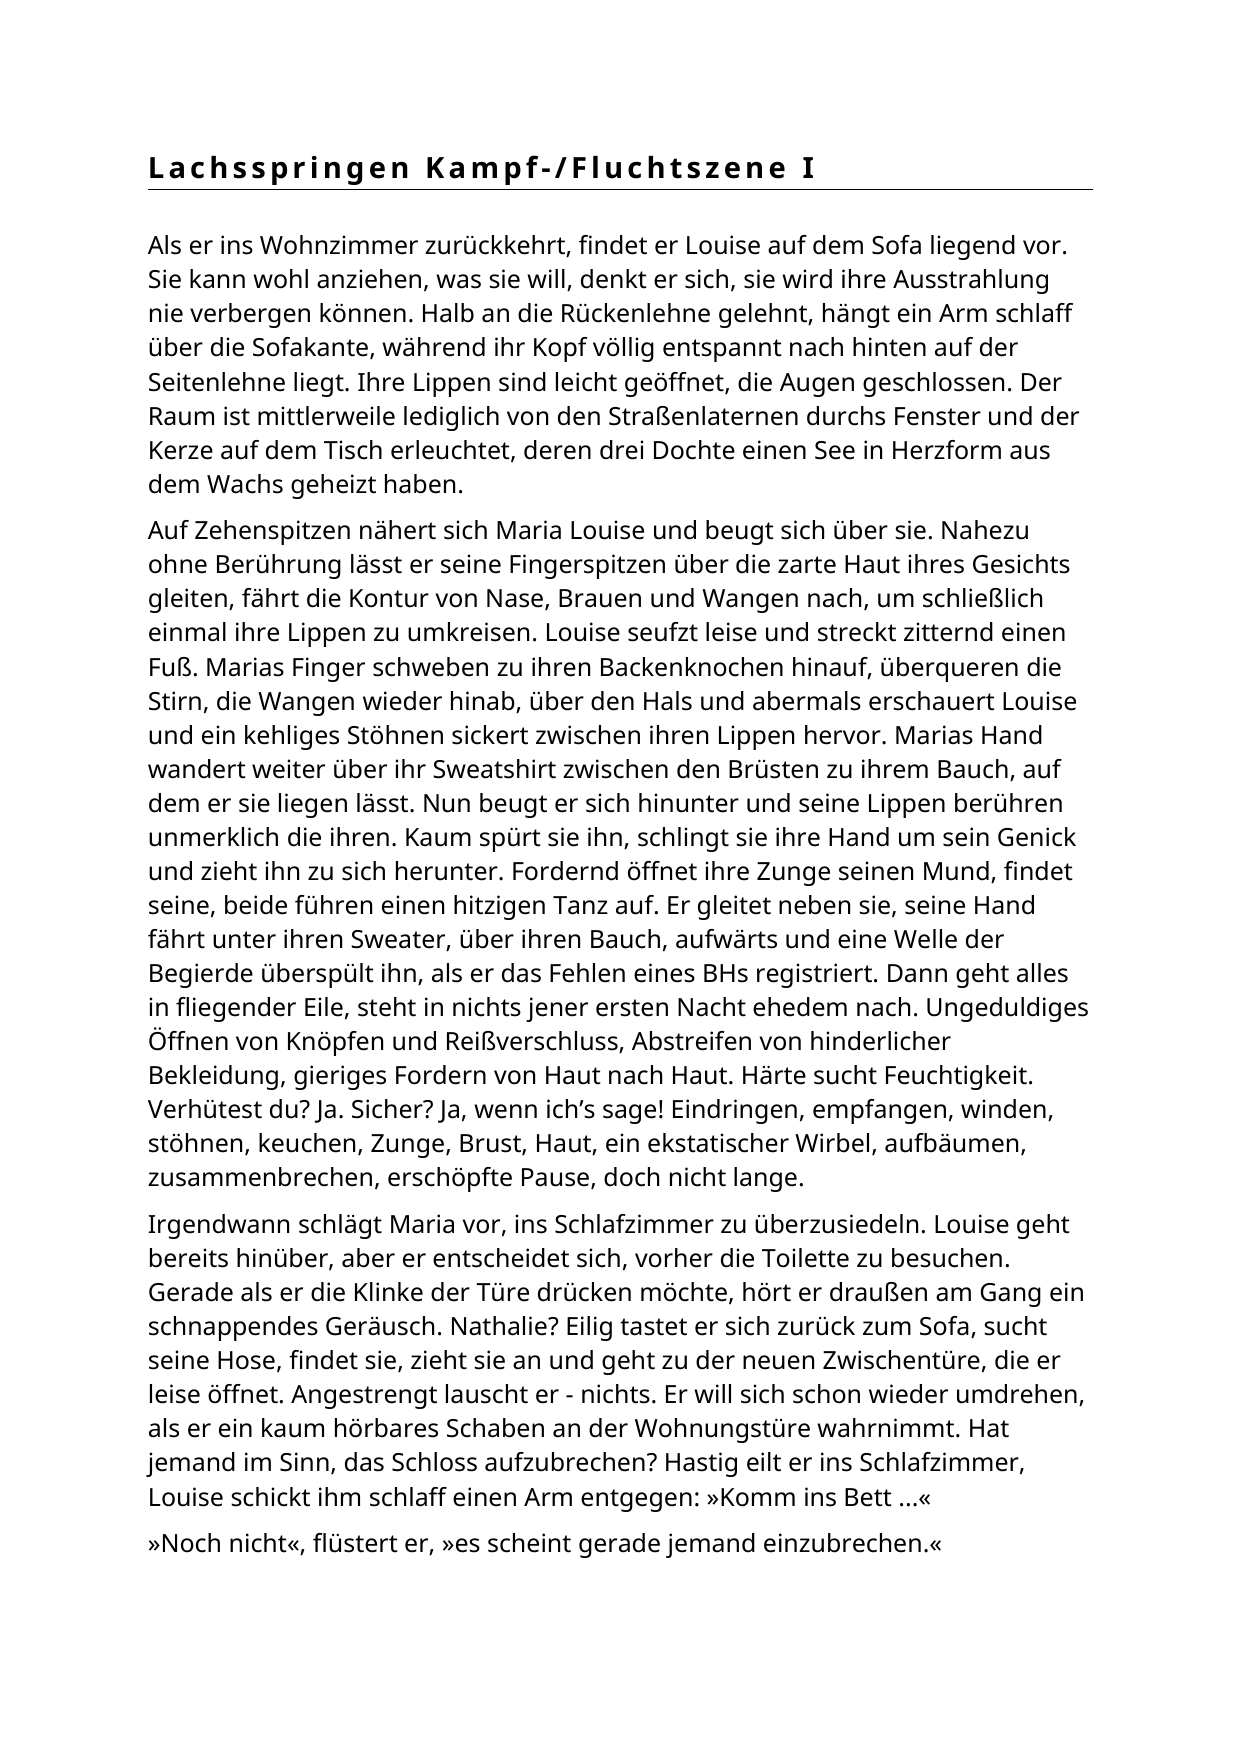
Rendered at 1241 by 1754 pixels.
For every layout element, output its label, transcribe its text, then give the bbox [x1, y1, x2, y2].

text Auf Zehenspitzen nähert sich Maria Louise und beugt sich über sie. Nahezu ohne Berührung lässt er seine Fingerspitzen über die zarte Haut ihres Gesichts gleiten, fährt die Kontur von Nase, Brauen und Wangen nach, um schließlich einmal ihre Lippen zu umkreisen. Louise seufzt leise und streckt zitternd einen Fuß. Marias Finger schweben zu ihren Backenknochen hinauf, überqueren die Stirn, die Wangen wieder hinab, über den Hals und abermals erschauert Louise und ein kehliges Stöhnen sickert zwischen ihren Lippen hervor. Marias Hand wandert weiter über ihr Sweatshirt zwischen den Brüsten zu ihrem Bauch, auf dem er sie liegen lässt. Nun beugt er sich hinunter und seine Lippen berühren unmerklich die ihren. Kaum spürt sie ihn, schlingt sie ihre Hand um sein Genick und zieht ihn zu sich herunter. Fordernd öffnet ihre Zunge seinen Mund, findet seine, beide führen einen hitzigen Tanz auf. Er gleitet neben sie, seine Hand fährt unter ihren Sweater, über ihren Bauch, aufwärts und eine Welle der Begierde überspült ihn, als er das Fehlen eines BHs registriert. Dann geht alles in fliegender Eile, steht in nichts jener ersten Nacht ehedem nach. Ungeduldiges Öffnen von Knöpfen und Reißverschluss, Abstreifen von hinderlicher Bekleidung, gieriges Fordern von Haut nach Haut. Härte sucht Feuchtigkeit. Verhütest du? Ja. Sicher? Ja, wenn ich’s sage! Eindringen, empfangen, winden, stöhnen, keuchen, Zunge, Brust, Haut, ein ekstatischer Wirbel, aufbäumen, zusammenbrechen, erschöpfte Pause, doch nicht lange. [148, 513, 1093, 1194]
text Als er ins Wohnzimmer zurückkehrt, findet er Louise auf dem Sofa liegend vor. Sie kann wohl anziehen, was sie will, denkt er sich, sie wird ihre Ausstrahlung nie verbergen können. Halb an die Rückenlehne gelehnt, hängt ein Arm schlaff über die Sofakante, während ihr Kopf völlig entspannt nach hinten auf der Seitenlehne liegt. Ihre Lippen sind leicht geöffnet, die Augen geschlossen. Der Raum ist mittlerweile lediglich von den Straßenlaternen durchs Fenster und der Kerze auf dem Tisch erleuchtet, deren drei Dochte einen See in Herzform aus dem Wachs geheizt haben. [148, 228, 1093, 500]
text »Noch nicht«, flüstert er, »es scheint gerade jemand einzubrechen.« [148, 1526, 1093, 1560]
text Irgendwann schlägt Maria vor, ins Schlafzimmer zu überzusiedeln. Louise geht bereits hinüber, aber er entscheidet sich, vorher die Toilette zu besuchen. Gerade als er die Klinke der Türe drücken möchte, hört er draußen am Gang ein schnappendes Geräusch. Nathalie? Eilig tastet er sich zurück zum Sofa, sucht seine Hose, findet sie, zieht sie an und geht zu der neuen Zwischentüre, die er leise öffnet. Angestrengt lauscht er - nichts. Er will sich schon wieder umdrehen, als er ein kaum hörbares Schaben an der Wohnungstüre wahrnimmt. Hat jemand im Sinn, das Schloss aufzubrechen? Hastig eilt er ins Schlafzimmer, Louise schickt ihm schlaff einen Arm entgegen: »Komm ins Bett ...« [148, 1207, 1093, 1513]
subtitle Lachsspringen Kampf-/Fluchtszene I [148, 148, 1093, 189]
